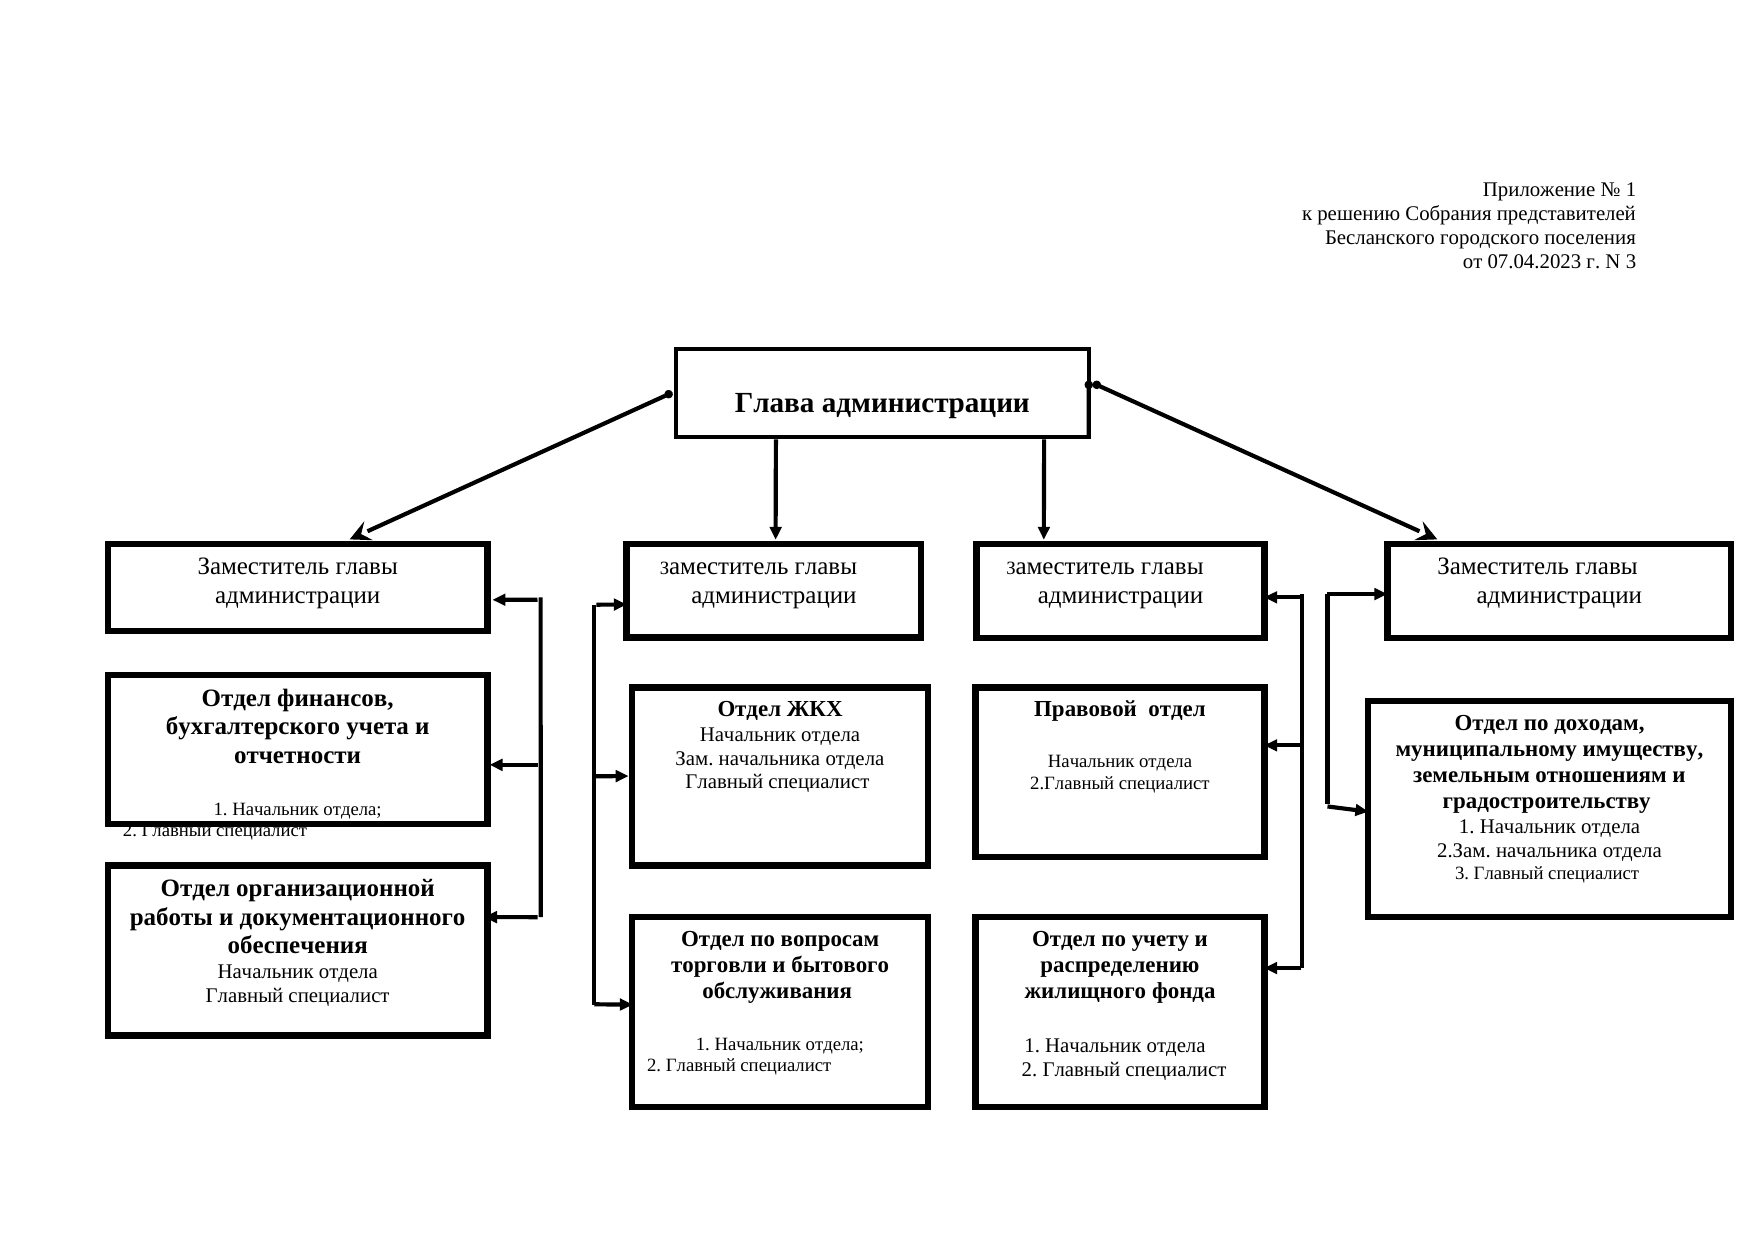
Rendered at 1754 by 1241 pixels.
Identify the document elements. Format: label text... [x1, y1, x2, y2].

text Бесланского городского поселения [118, 225, 1636, 249]
text к решению Собрания представителей [118, 201, 1636, 225]
text Приложение № 1 [118, 177, 1636, 201]
text от 07.04.2023 г. N 3 [118, 249, 1636, 273]
